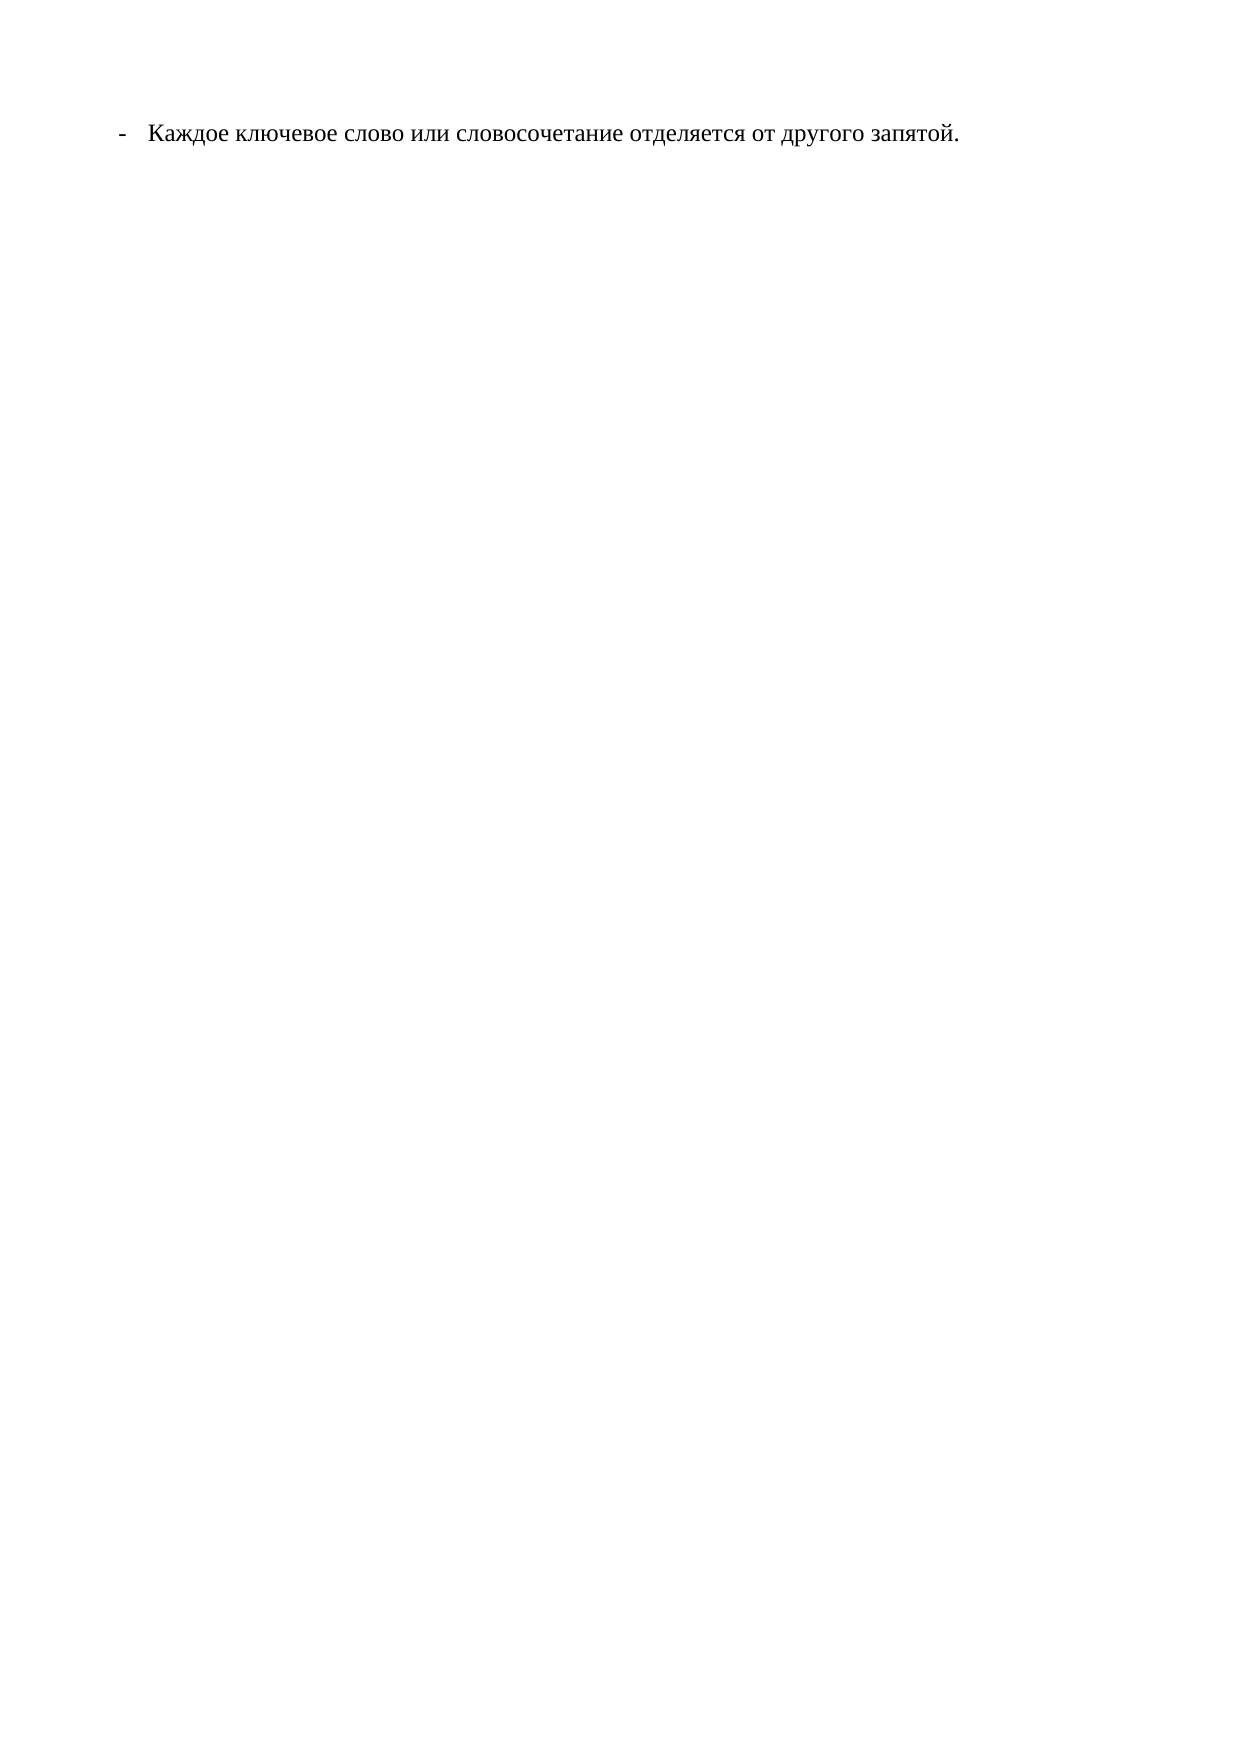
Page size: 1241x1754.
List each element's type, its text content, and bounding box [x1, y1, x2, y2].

list - Каждое ключевое слово или словосочетание отделяется от другого запятой. [118, 118, 1122, 147]
